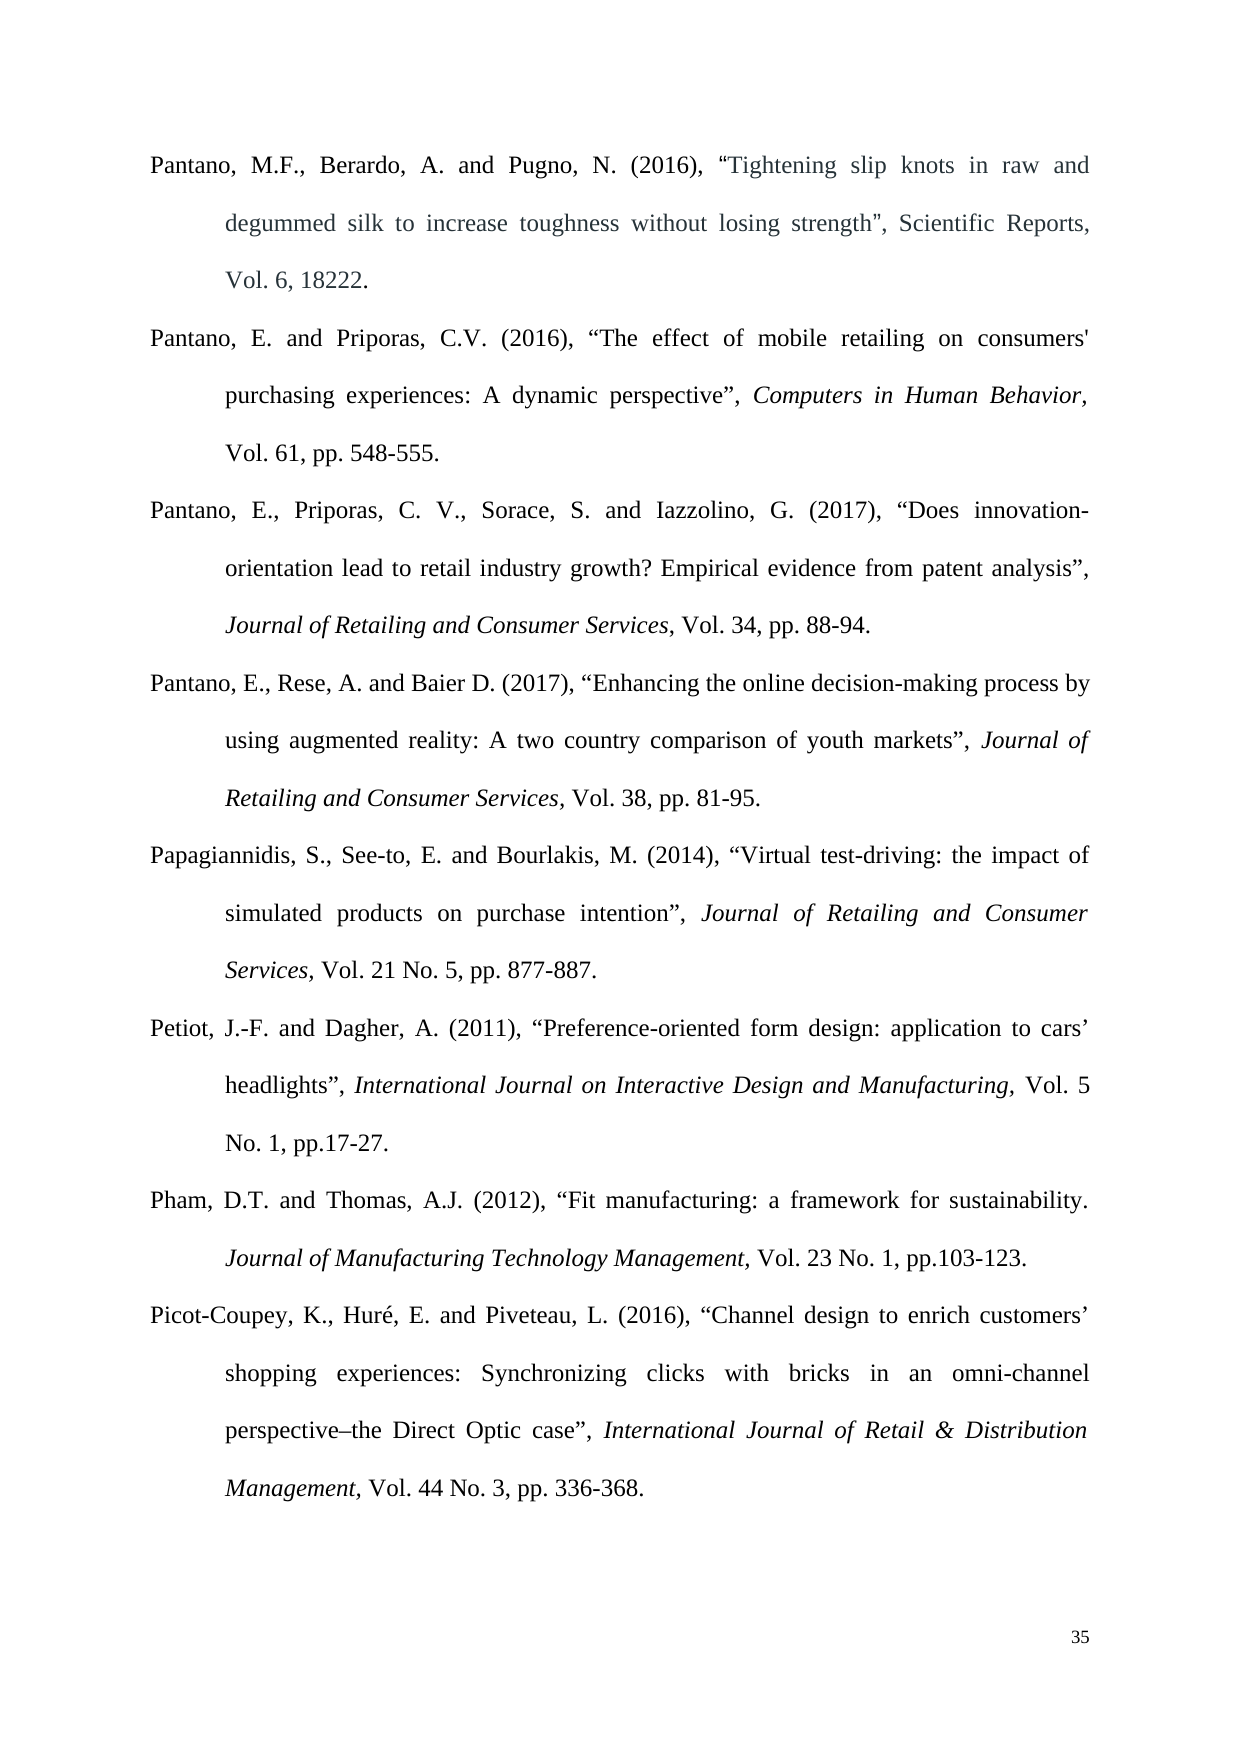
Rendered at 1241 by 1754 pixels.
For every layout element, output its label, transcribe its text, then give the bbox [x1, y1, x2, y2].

text Pantano, M.F., Berardo, A. and Pugno, N. (2016), “Tightening slip knots in raw and degummed silk to increase toughness without losing strength”, Scientific Reports, Vol. 6, 18222. [150, 150, 1090, 294]
text Petiot, J.-F. and Dagher, A. (2011), “Preference-oriented form design: application to cars’ headlights”, International Journal on Interactive Design and Manufacturing, Vol. 5 No. 1, pp.17-27. [150, 1013, 1090, 1156]
text Pantano, E., Rese, A. and Baier D. (2017), “Enhancing the online decision-making process by using augmented reality: A two country comparison of youth markets”, Journal of Retailing and Consumer Services, Vol. 38, pp. 81-95. [150, 668, 1090, 811]
text Picot-Coupey, K., Huré, E. and Piveteau, L. (2016), “Channel design to enrich customers’ shopping experiences: Synchronizing clicks with bricks in an omni-channel perspective–the Direct Optic case”, International Journal of Retail & Distribution Management, Vol. 44 No. 3, pp. 336-368. [150, 1300, 1090, 1501]
text Pham, D.T. and Thomas, A.J. (2012), “Fit manufacturing: a framework for sustainability. Journal of Manufacturing Technology Management, Vol. 23 No. 1, pp.103-123. [150, 1185, 1090, 1271]
text Pantano, E. and Priporas, C.V. (2016), “The effect of mobile retailing on consumers' purchasing experiences: A dynamic perspective”, Computers in Human Behavior, Vol. 61, pp. 548-555. [150, 323, 1090, 466]
text Papagiannidis, S., See-to, E. and Bourlakis, M. (2014), “Virtual test-driving: the impact of simulated products on purchase intention”, Journal of Retailing and Consumer Services, Vol. 21 No. 5, pp. 877-887. [150, 840, 1090, 984]
text Pantano, E., Priporas, C. V., Sorace, S. and Iazzolino, G. (2017), “Does innovation-orientation lead to retail industry growth? Empirical evidence from patent analysis”, Journal of Retailing and Consumer Services, Vol. 34, pp. 88-94. [150, 495, 1090, 639]
